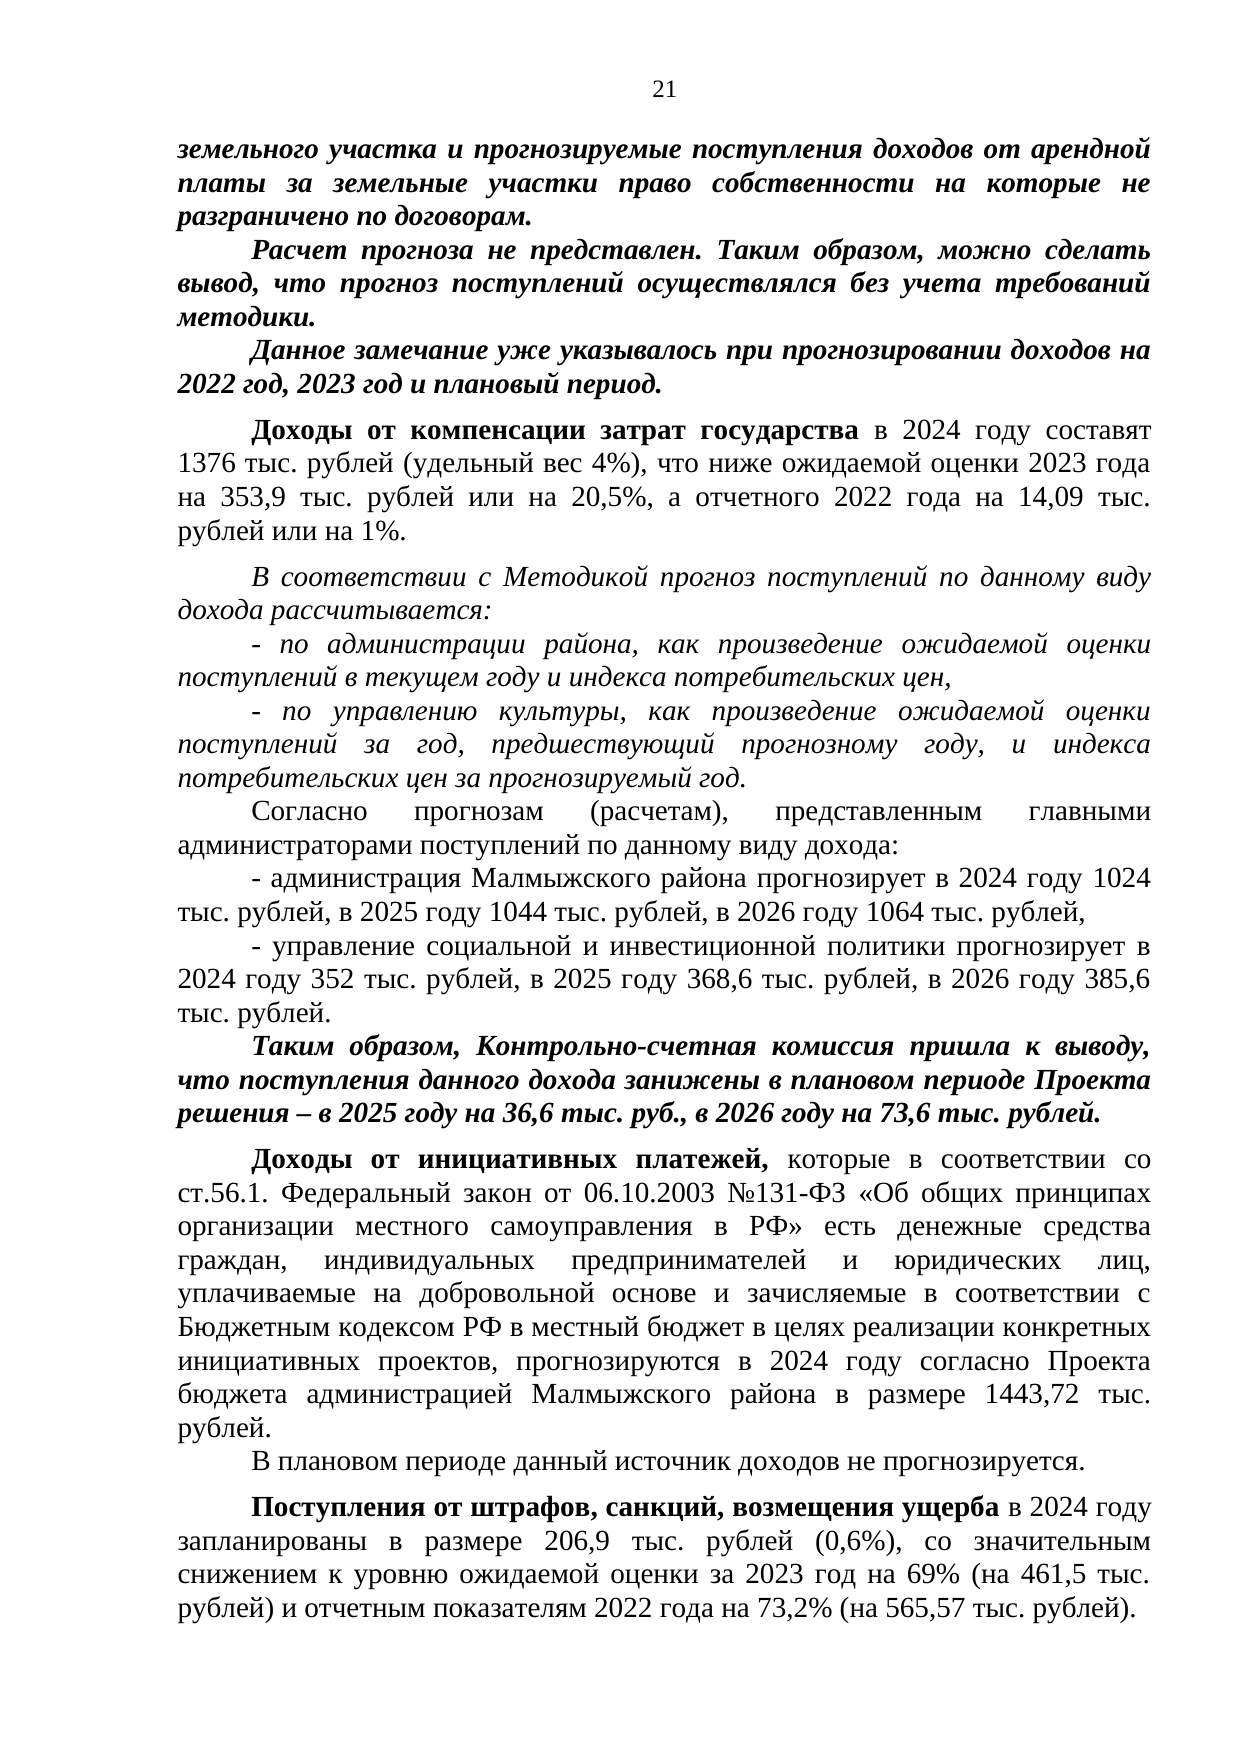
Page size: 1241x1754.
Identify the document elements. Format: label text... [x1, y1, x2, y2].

text Данное замечание уже указывалось при прогнозировании доходов на 2022 год, 2023 год и плановый период. [177, 332, 1152, 399]
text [177, 131, 1152, 232]
text - по администрации района, как произведение ожидаемой оценки поступлений в текущем году и индекса потребительских цен, [177, 626, 1152, 693]
text Согласно прогнозам (расчетам), представленным главными администраторами поступлений по данному виду дохода: [177, 793, 1152, 861]
text В плановом периоде данный источник доходов не прогнозируется. [177, 1443, 1152, 1477]
text Поступления от штрафов, санкций, возмещения ущерба в 2024 году запланированы в размере 206,9 тыс. рублей (0,6%), со значительным снижением к уровню ожидаемой оценки за 2023 год на 69% (на 461,5 тыс. рублей) и отчетным показателям 2022 года на 73,2% (на 565,57 тыс. рублей). [177, 1489, 1152, 1623]
text Доходы от инициативных платежей, которые в соответствии со ст.56.1. Федеральный закон от 06.10.2003 №131-ФЗ «Об общих принципах организации местного самоуправления в РФ» есть денежные средства граждан, индивидуальных предпринимателей и юридических лиц, уплачиваемые на добровольной основе и зачисляемые в соответствии с Бюджетным кодексом РФ в местный бюджет в целях реализации конкретных инициативных проектов, прогнозируются в 2024 году согласно Проекта бюджета администрацией Малмыжского района в размере 1443,72 тыс. рублей. [177, 1141, 1152, 1443]
text Расчет прогноза не представлен. Таким образом, можно сделать вывод, что прогноз поступлений осуществлялся без учета требований методики. [177, 232, 1152, 332]
text - управление социальной и инвестиционной политики прогнозирует в 2024 году 352 тыс. рублей, в 2025 году 368,6 тыс. рублей, в 2026 году 385,6 тыс. рублей. [177, 928, 1152, 1028]
text - администрация Малмыжского района прогнозирует в 2024 году 1024 тыс. рублей, в 2025 году 1044 тыс. рублей, в 2026 году 1064 тыс. рублей, [177, 861, 1152, 928]
text Таким образом, Контрольно-счетная комиссия пришла к выводу, что поступления данного дохода занижены в плановом периоде Проекта решения – в 2025 году на 36,6 тыс. руб., в 2026 году на 73,6 тыс. рублей. [177, 1028, 1152, 1129]
text Доходы от компенсации затрат государства в 2024 году составят 1376 тыс. рублей (удельный вес 4%), что ниже ожидаемой оценки 2023 года на 353,9 тыс. рублей или на 20,5%, а отчетного 2022 года на 14,09 тыс. рублей или на 1%. [177, 412, 1152, 546]
text В соответствии с Методикой прогноз поступлений по данному виду дохода рассчитывается: [177, 559, 1152, 626]
text - по управлению культуры, как произведение ожидаемой оценки поступлений за год, предшествующий прогнозному году, и индекса потребительских цен за прогнозируемый год. [177, 693, 1152, 793]
